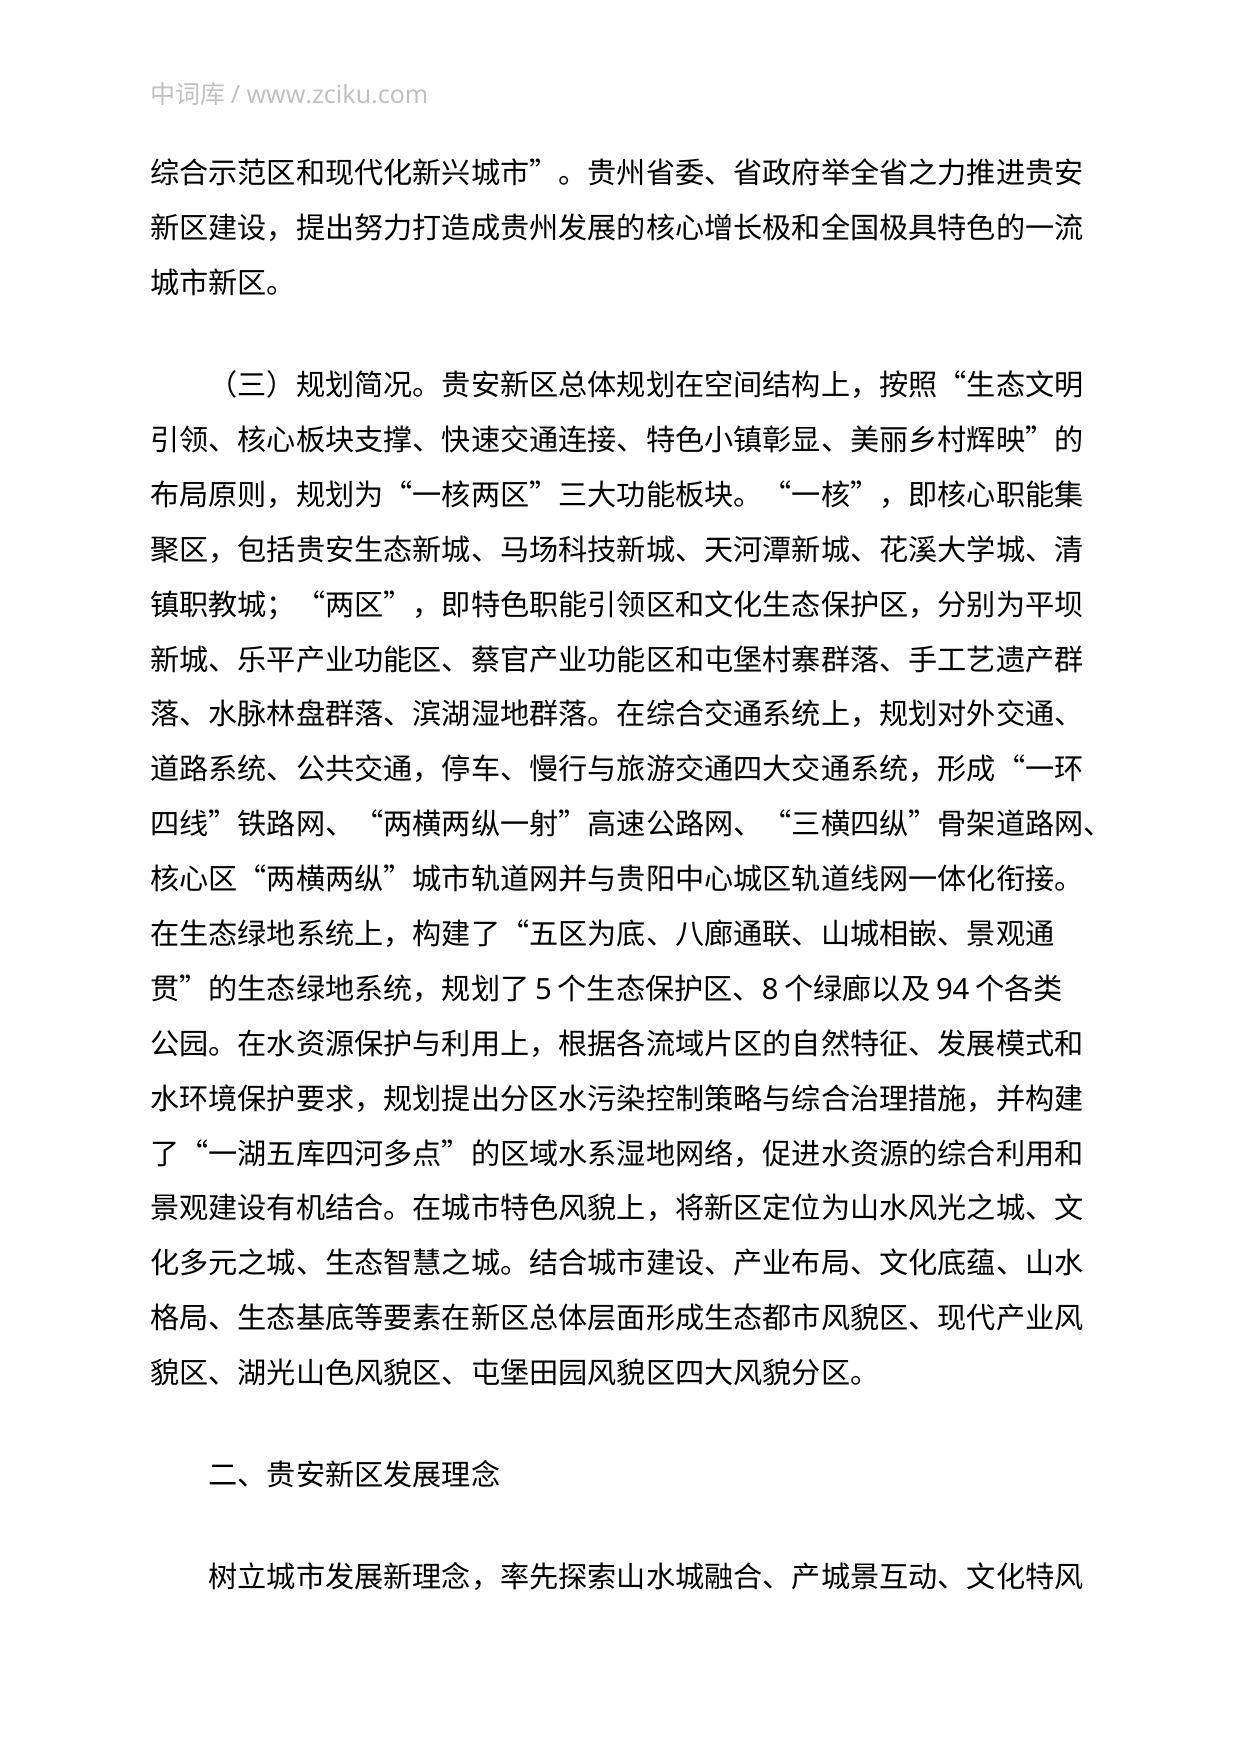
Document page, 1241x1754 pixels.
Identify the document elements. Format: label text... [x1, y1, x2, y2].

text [150, 150, 1090, 302]
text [150, 1553, 1090, 1596]
text （三）规划简况。贵安新区总体规划在空间结构上，按照“生态文明引领、核心板块支撑、快速交通连接、特色小镇彰显、美丽乡村辉映”的布局原则，规划为“一核两区”三大功能板块。“一核”，即核心职能集聚区，包括贵安生态新城、马场科技新城、天河潭新城、花溪大学城、清镇职教城；“两区”，即特色职能引领区和文化生态保护区，分别为平坝新城、乐平产业功能区、蔡官产业功能区和屯堡村寨群落、手工艺遗产群落、水脉林盘群落、滨湖湿地群落。在综合交通系统上，规划对外交通、道路系统、公共交通，停车、慢行与旅游交通四大交通系统，形成“一环四线”铁路网、“两横两纵一射”高速公路网、“三横四纵”骨架道路网、核心区“两横两纵”城市轨道网并与贵阳中心城区轨道线网一体化衔接。在生态绿地系统上，构建了“五区为底、八廊通联、山城相嵌、景观通贯”的生态绿地系统，规划了5个生态保护区、8个绿廊以及94个各类公园。在水资源保护与利用上，根据各流域片区的自然特征、发展模式和水环境保护要求，规划提出分区水污染控制策略与综合治理措施，并构建了“一湖五库四河多点”的区域水系湿地网络，促进水资源的综合利用和景观建设有机结合。在城市特色风貌上，将新区定位为山水风光之城、文化多元之城、生态智慧之城。结合城市建设、产业布局、文化底蕴、山水格局、生态基底等要素在新区总体层面形成生态都市风貌区、现代产业风貌区、湖光山色风貌区、屯堡田园风貌区四大风貌分区。 [150, 362, 1090, 1392]
text 二、贵安新区发展理念 [150, 1452, 1090, 1494]
